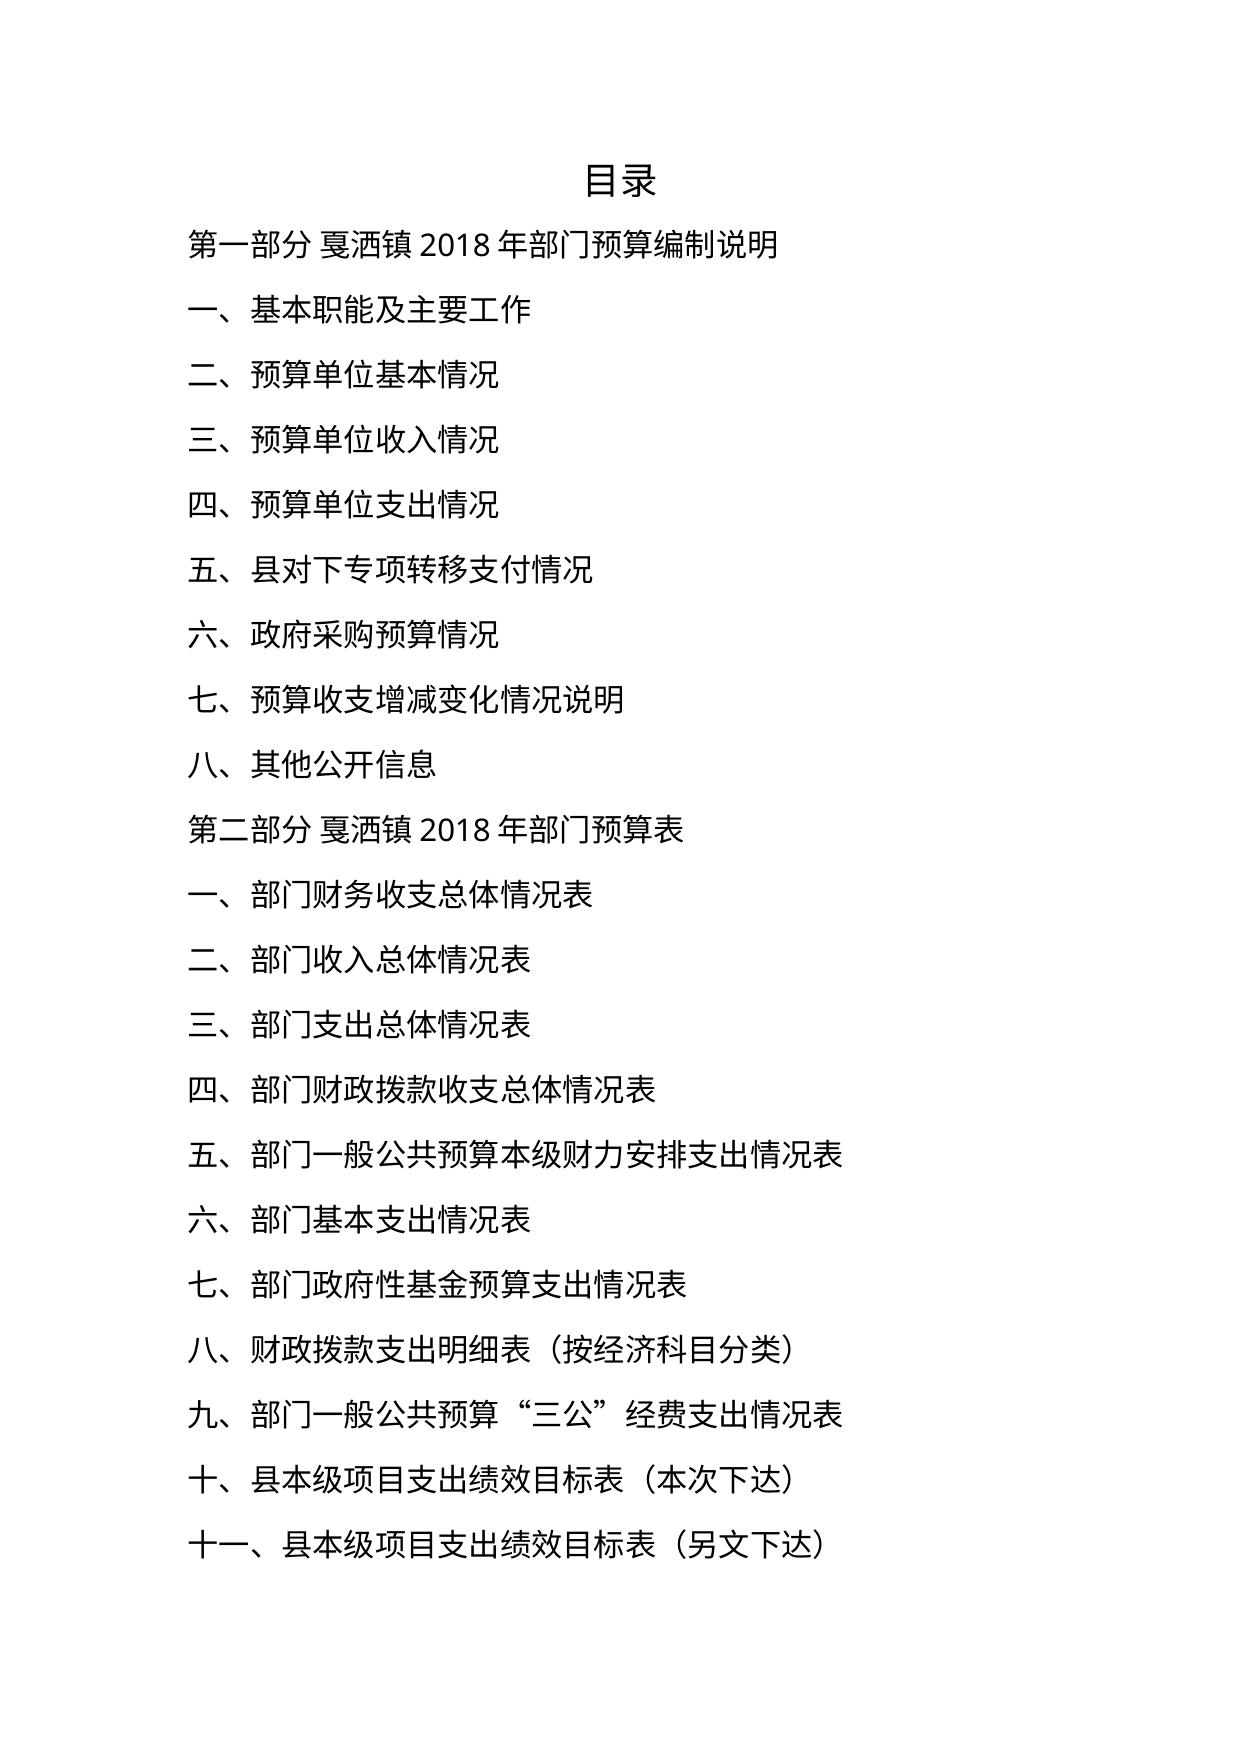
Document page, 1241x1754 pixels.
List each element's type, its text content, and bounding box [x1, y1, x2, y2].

text 十一、县本级项目支出绩效目标表（另文下达） [187, 1511, 1053, 1576]
text 一、部门财务收支总体情况表 [187, 861, 1053, 926]
text 十、县本级项目支出绩效目标表（本次下达） [187, 1446, 1053, 1511]
text 六、政府采购预算情况 [187, 601, 1053, 666]
text 七、部门政府性基金预算支出情况表 [187, 1251, 1053, 1316]
text 五、县对下专项转移支付情况 [187, 536, 1053, 601]
text 三、部门支出总体情况表 [187, 991, 1053, 1056]
text 二、预算单位基本情况 [187, 341, 1053, 406]
text 五、部门一般公共预算本级财力安排支出情况表 [187, 1121, 1053, 1186]
text 九、部门一般公共预算“三公”经费支出情况表 [187, 1381, 1053, 1446]
text 二、部门收入总体情况表 [187, 926, 1053, 991]
text 八、其他公开信息 [187, 731, 1053, 796]
text 第二部分 戛洒镇2018年部门预算表 [187, 796, 1053, 861]
text 八、财政拨款支出明细表（按经济科目分类） [187, 1316, 1053, 1381]
text 一、基本职能及主要工作 [187, 276, 1053, 341]
text 四、部门财政拨款收支总体情况表 [187, 1056, 1053, 1121]
text 七、预算收支增减变化情况说明 [187, 666, 1053, 731]
text 目录 [187, 146, 1053, 211]
text 六、部门基本支出情况表 [187, 1186, 1053, 1251]
text 四、预算单位支出情况 [187, 471, 1053, 536]
text 第一部分 戛洒镇2018年部门预算编制说明 [187, 211, 1053, 276]
text 三、预算单位收入情况 [187, 406, 1053, 471]
